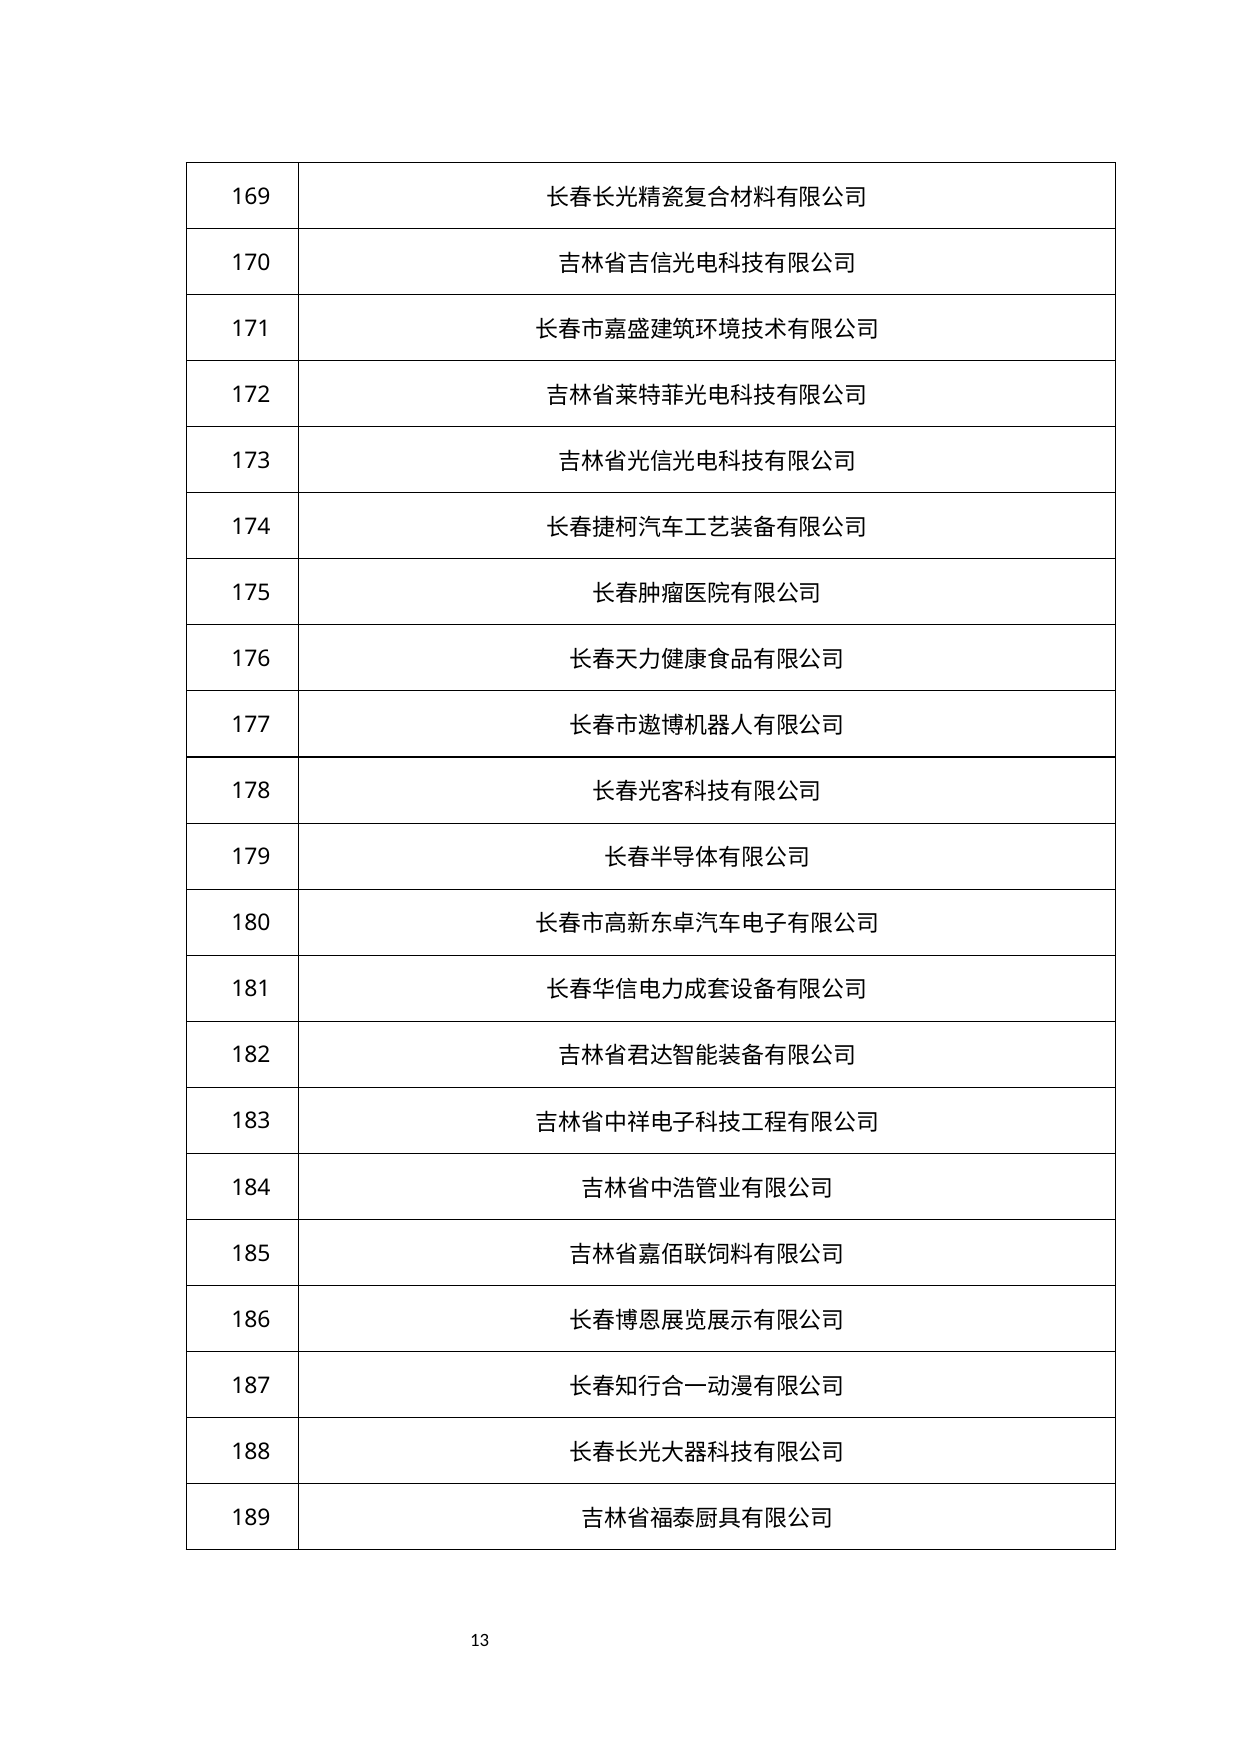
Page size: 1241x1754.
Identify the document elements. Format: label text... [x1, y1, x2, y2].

table_cell [187, 758, 298, 822]
table_cell [187, 1352, 298, 1417]
table_cell [187, 1220, 298, 1285]
table_cell 长春长光精瓷复合材料有限公司 [299, 163, 1115, 228]
table_cell [187, 559, 298, 624]
table_cell 长春长光大器科技有限公司 [299, 1418, 1115, 1483]
table_cell 长春博恩展览展示有限公司 [299, 1286, 1115, 1351]
table_cell 吉林省中浩管业有限公司 [299, 1154, 1115, 1219]
table_cell 吉林省君达智能装备有限公司 [299, 1022, 1115, 1087]
table_cell [187, 956, 298, 1021]
table_cell [187, 1484, 298, 1549]
table_cell 长春天力健康食品有限公司 [299, 625, 1115, 690]
table_cell [187, 493, 298, 558]
table_cell [187, 295, 298, 360]
table_cell 吉林省中祥电子科技工程有限公司 [299, 1088, 1115, 1153]
table_cell [187, 361, 298, 426]
table_cell [187, 1286, 298, 1351]
table_cell 长春知行合一动漫有限公司 [299, 1352, 1115, 1417]
table_cell [187, 691, 298, 756]
table_cell 长春半导体有限公司 [299, 824, 1115, 888]
table_cell [187, 1154, 298, 1219]
table_cell [187, 824, 298, 888]
table_cell [187, 890, 298, 954]
table_cell 长春市遨博机器人有限公司 [299, 691, 1115, 756]
table_cell 长春捷柯汽车工艺装备有限公司 [299, 493, 1115, 558]
table_cell 吉林省福泰厨具有限公司 [299, 1484, 1115, 1549]
table_cell [187, 427, 298, 492]
table_cell 吉林省光信光电科技有限公司 [299, 427, 1115, 492]
table_cell [187, 625, 298, 690]
table_cell 长春市嘉盛建筑环境技术有限公司 [299, 295, 1115, 360]
table_cell 吉林省莱特菲光电科技有限公司 [299, 361, 1115, 426]
table_cell 吉林省嘉佰联饲料有限公司 [299, 1220, 1115, 1285]
table_cell [187, 229, 298, 294]
table_cell [187, 163, 298, 228]
table_cell [187, 1022, 298, 1087]
table_cell [187, 1418, 298, 1483]
table_cell [187, 1088, 298, 1153]
table_cell 长春华信电力成套设备有限公司 [299, 956, 1115, 1021]
table_cell 长春肿瘤医院有限公司 [299, 559, 1115, 624]
table_cell 吉林省吉信光电科技有限公司 [299, 229, 1115, 294]
table_cell 长春光客科技有限公司 [299, 758, 1115, 822]
table_cell 长春市高新东卓汽车电子有限公司 [299, 890, 1115, 954]
